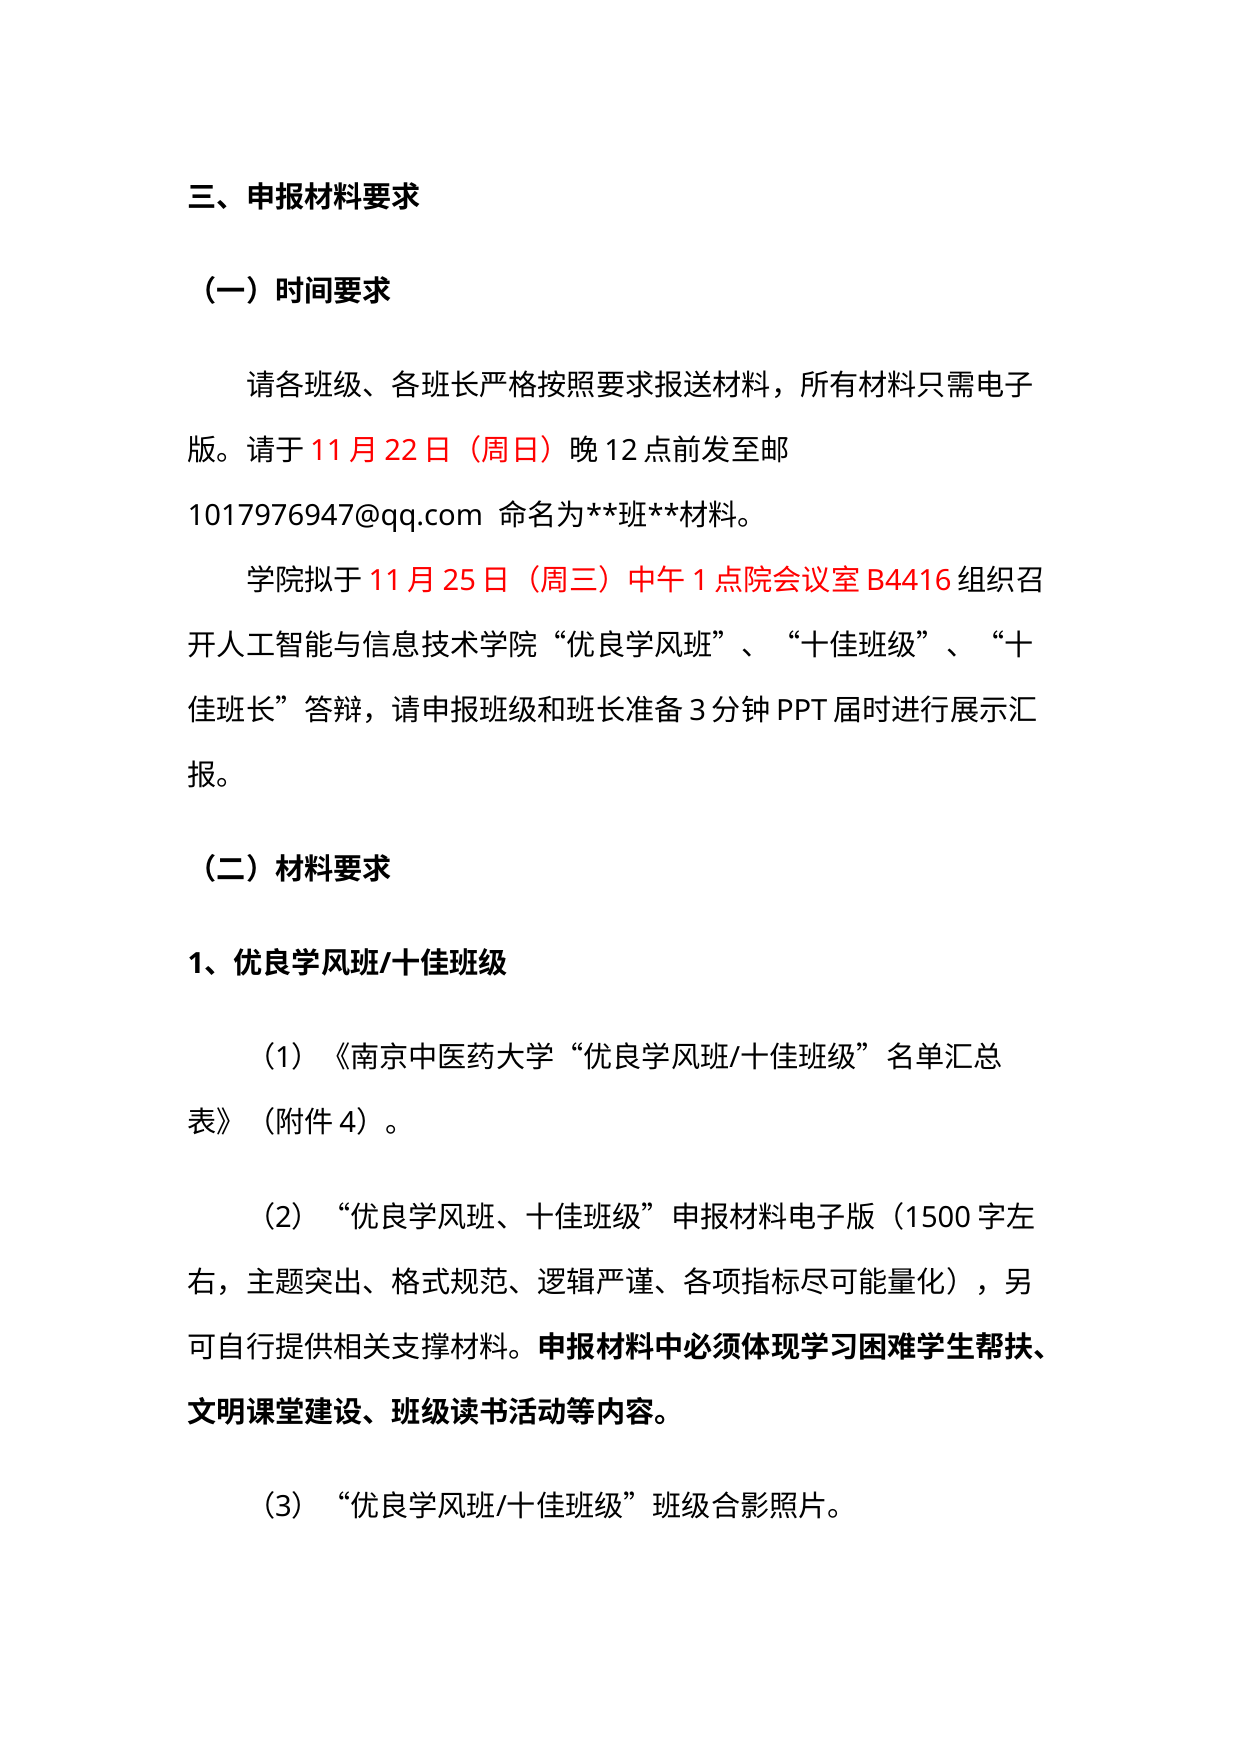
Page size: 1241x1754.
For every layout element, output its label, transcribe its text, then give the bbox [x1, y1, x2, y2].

text 1、优良学风班/十佳班级 [187, 929, 1053, 994]
text 学院拟于11月25日（周三）中午1点院会议室B4416组织召开人工智能与信息技术学院“优良学风班”、“十佳班级”、“十佳班长”答辩，请申报班级和班长准备3分钟PPT届时进行展示汇报。 [187, 545, 1053, 805]
text （3）“优良学风班/十佳班级”班级合影照片。 [187, 1471, 1053, 1536]
text （1）《南京中医药大学“优良学风班/十佳班级”名单汇总表》（附件4）。 [187, 1023, 1053, 1153]
text （一）时间要求 [187, 256, 1053, 321]
text （2）“优良学风班、十佳班级”申报材料电子版（1500字左右，主题突出、格式规范、逻辑严谨、各项指标尽可能量化），另可自行提供相关支撑材料。申报材料中必须体现学习困难学生帮扶、文明课堂建设、班级读书活动等内容。 [187, 1182, 1053, 1442]
text （二）材料要求 [187, 834, 1053, 899]
text 请各班级、各班长严格按照要求报送材料，所有材料只需电子版。请于11月22日（周日）晚12点前发至邮1017976947@qq.com 命名为**班**材料。 [187, 350, 1053, 545]
text 三、申报材料要求 [187, 162, 1053, 227]
